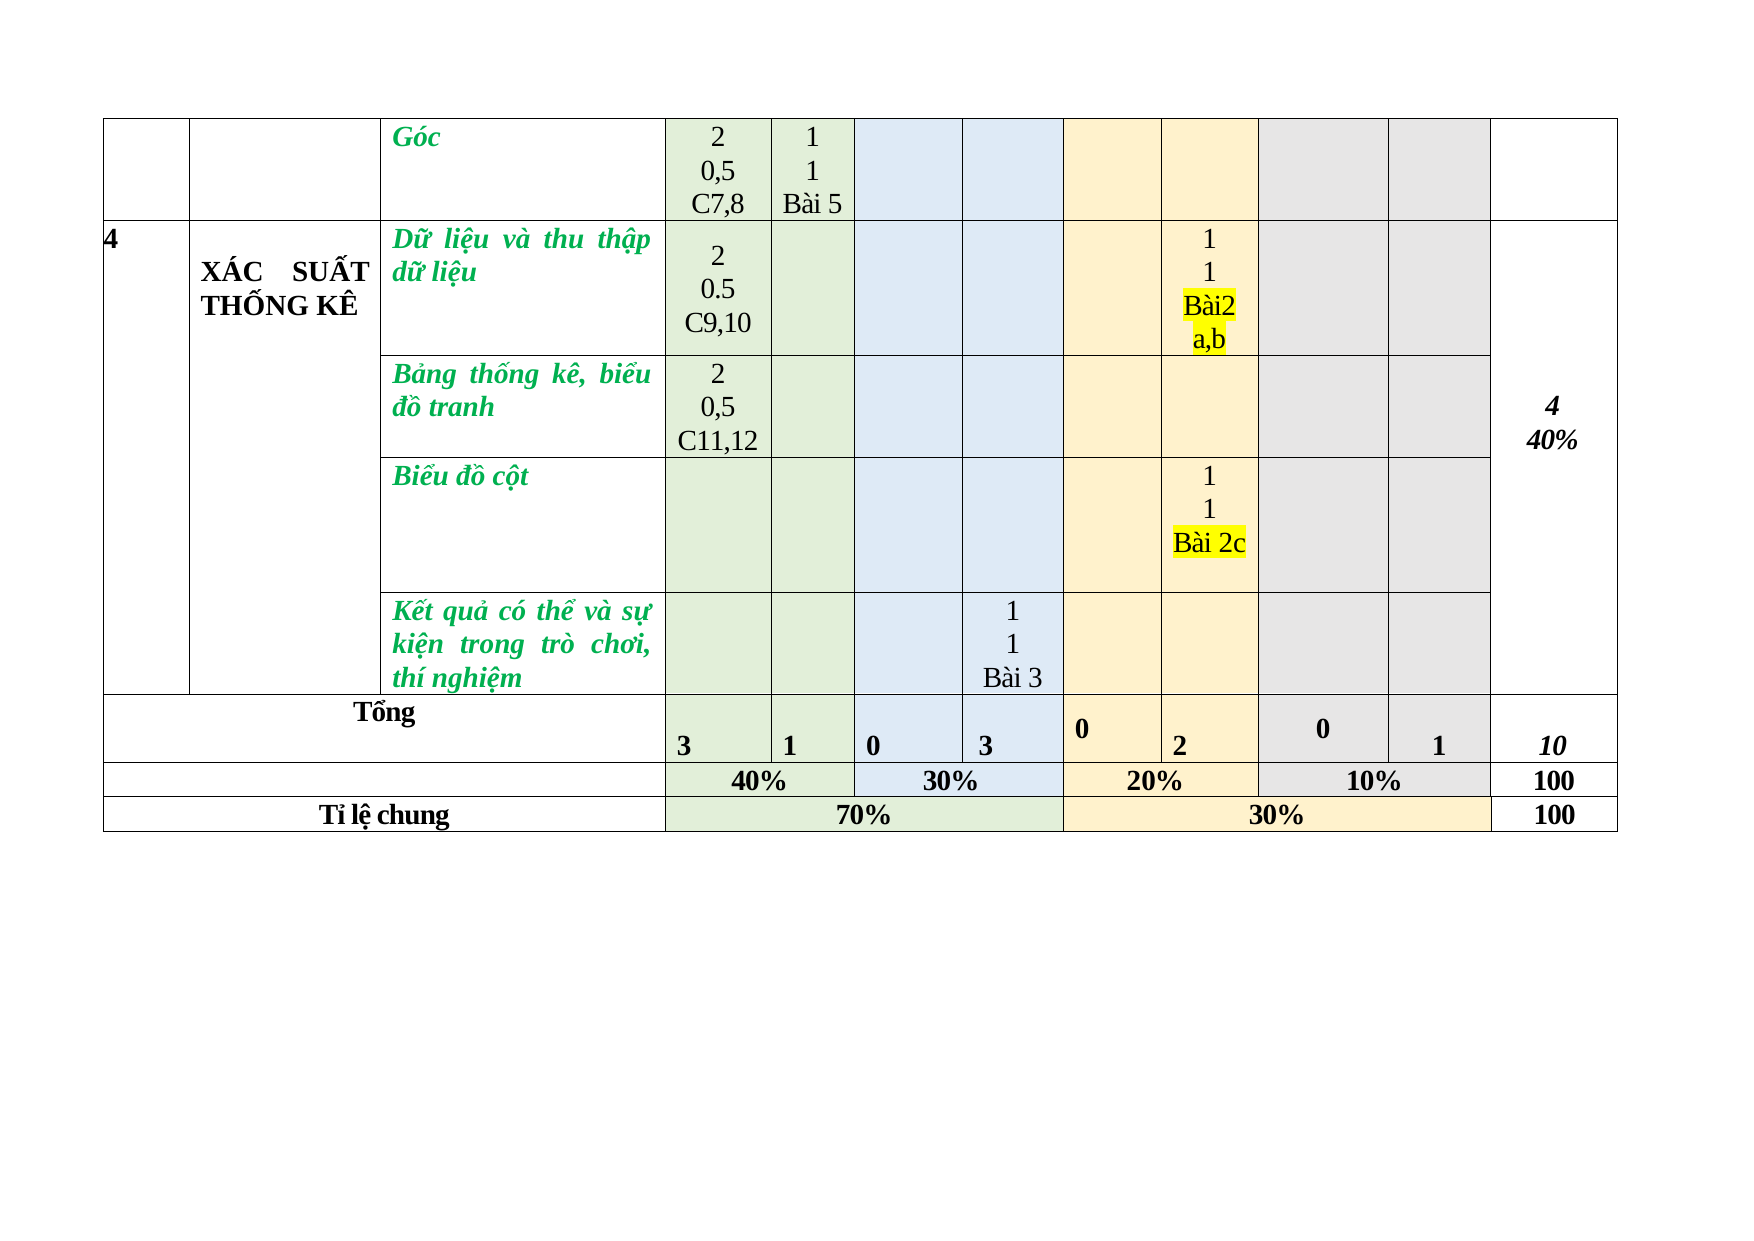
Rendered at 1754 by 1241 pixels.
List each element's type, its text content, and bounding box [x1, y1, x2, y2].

table_cell Tổng [104, 695, 665, 762]
table_cell [1259, 458, 1388, 592]
table_cell [1389, 356, 1490, 457]
table_cell 0 [855, 695, 962, 762]
table_cell [1162, 119, 1258, 220]
table_cell 0 [1259, 695, 1388, 762]
table_cell [963, 119, 1063, 220]
table_cell 1 [1389, 695, 1490, 762]
table_cell [855, 356, 962, 457]
table_cell [1064, 593, 1161, 693]
table_cell XÁC SUẤT THỐNG KÊ [190, 221, 380, 693]
table_cell 3 [666, 695, 771, 762]
table_cell [772, 593, 854, 693]
table_cell Kết quả có thể và sự kiện trong trò chơi, thí nghiệm [381, 593, 665, 693]
table_cell 2 0.5 C9,10 [666, 221, 771, 355]
table_cell [1064, 119, 1161, 220]
table_cell 30% [855, 763, 1063, 796]
table_cell 10 [1491, 695, 1617, 762]
table_cell 2 0,5 C7,8 [666, 119, 771, 220]
table_cell 1 [772, 695, 854, 762]
table_cell 40% [666, 763, 854, 796]
table_cell Tỉ lệ chung [104, 797, 665, 831]
table_cell [666, 593, 771, 693]
table_cell [1064, 356, 1161, 457]
table_cell 1 1 Bài 2c [1162, 458, 1258, 592]
table_cell [666, 458, 771, 592]
table_cell [1389, 593, 1490, 693]
table_cell 4 [104, 221, 189, 693]
table_cell Góc [381, 119, 665, 220]
table_cell 1 1 Bài2 a,b [1162, 221, 1258, 355]
table_cell [1162, 356, 1258, 457]
table_cell [772, 458, 854, 592]
table_cell 70% [666, 797, 1063, 831]
table_cell [1259, 356, 1388, 457]
table_cell [855, 458, 962, 592]
table_cell Biểu đồ cột [381, 458, 665, 592]
table_cell 2 0,5 C11,12 [666, 356, 771, 457]
table_cell 3 [963, 695, 1063, 762]
table_cell [772, 221, 854, 355]
table_cell 100 [1491, 763, 1617, 796]
table_cell 30% [1064, 797, 1491, 831]
table_cell [963, 356, 1063, 457]
table_cell [1162, 593, 1258, 693]
table_cell [772, 356, 854, 457]
table_cell [963, 221, 1063, 355]
table_cell [1259, 221, 1388, 355]
table_cell 1 1 Bài 3 [963, 593, 1063, 693]
table_cell [1389, 119, 1490, 220]
table_cell [855, 593, 962, 693]
table_cell 100 [1492, 797, 1617, 831]
table_cell [855, 221, 962, 355]
table_cell 4 40% [1491, 221, 1617, 693]
table_cell [104, 763, 665, 796]
table_cell [1064, 458, 1161, 592]
table_cell 2 [1162, 695, 1258, 762]
table_cell Bảng thống kê, biểu đồ tranh [381, 356, 665, 457]
table_cell [1064, 221, 1161, 355]
table_cell Dữ liệu và thu thập dữ liệu [381, 221, 665, 355]
table_cell 10% [1259, 763, 1490, 796]
table_cell [963, 458, 1063, 592]
table_cell 20% [1064, 763, 1258, 796]
table_cell [1389, 458, 1490, 592]
table_cell [855, 119, 962, 220]
table_cell [1259, 119, 1388, 220]
table_cell 1 1 Bài 5 [772, 119, 854, 220]
table_cell [1389, 221, 1490, 355]
table_cell [1259, 593, 1388, 693]
table_cell 0 [1064, 695, 1161, 762]
